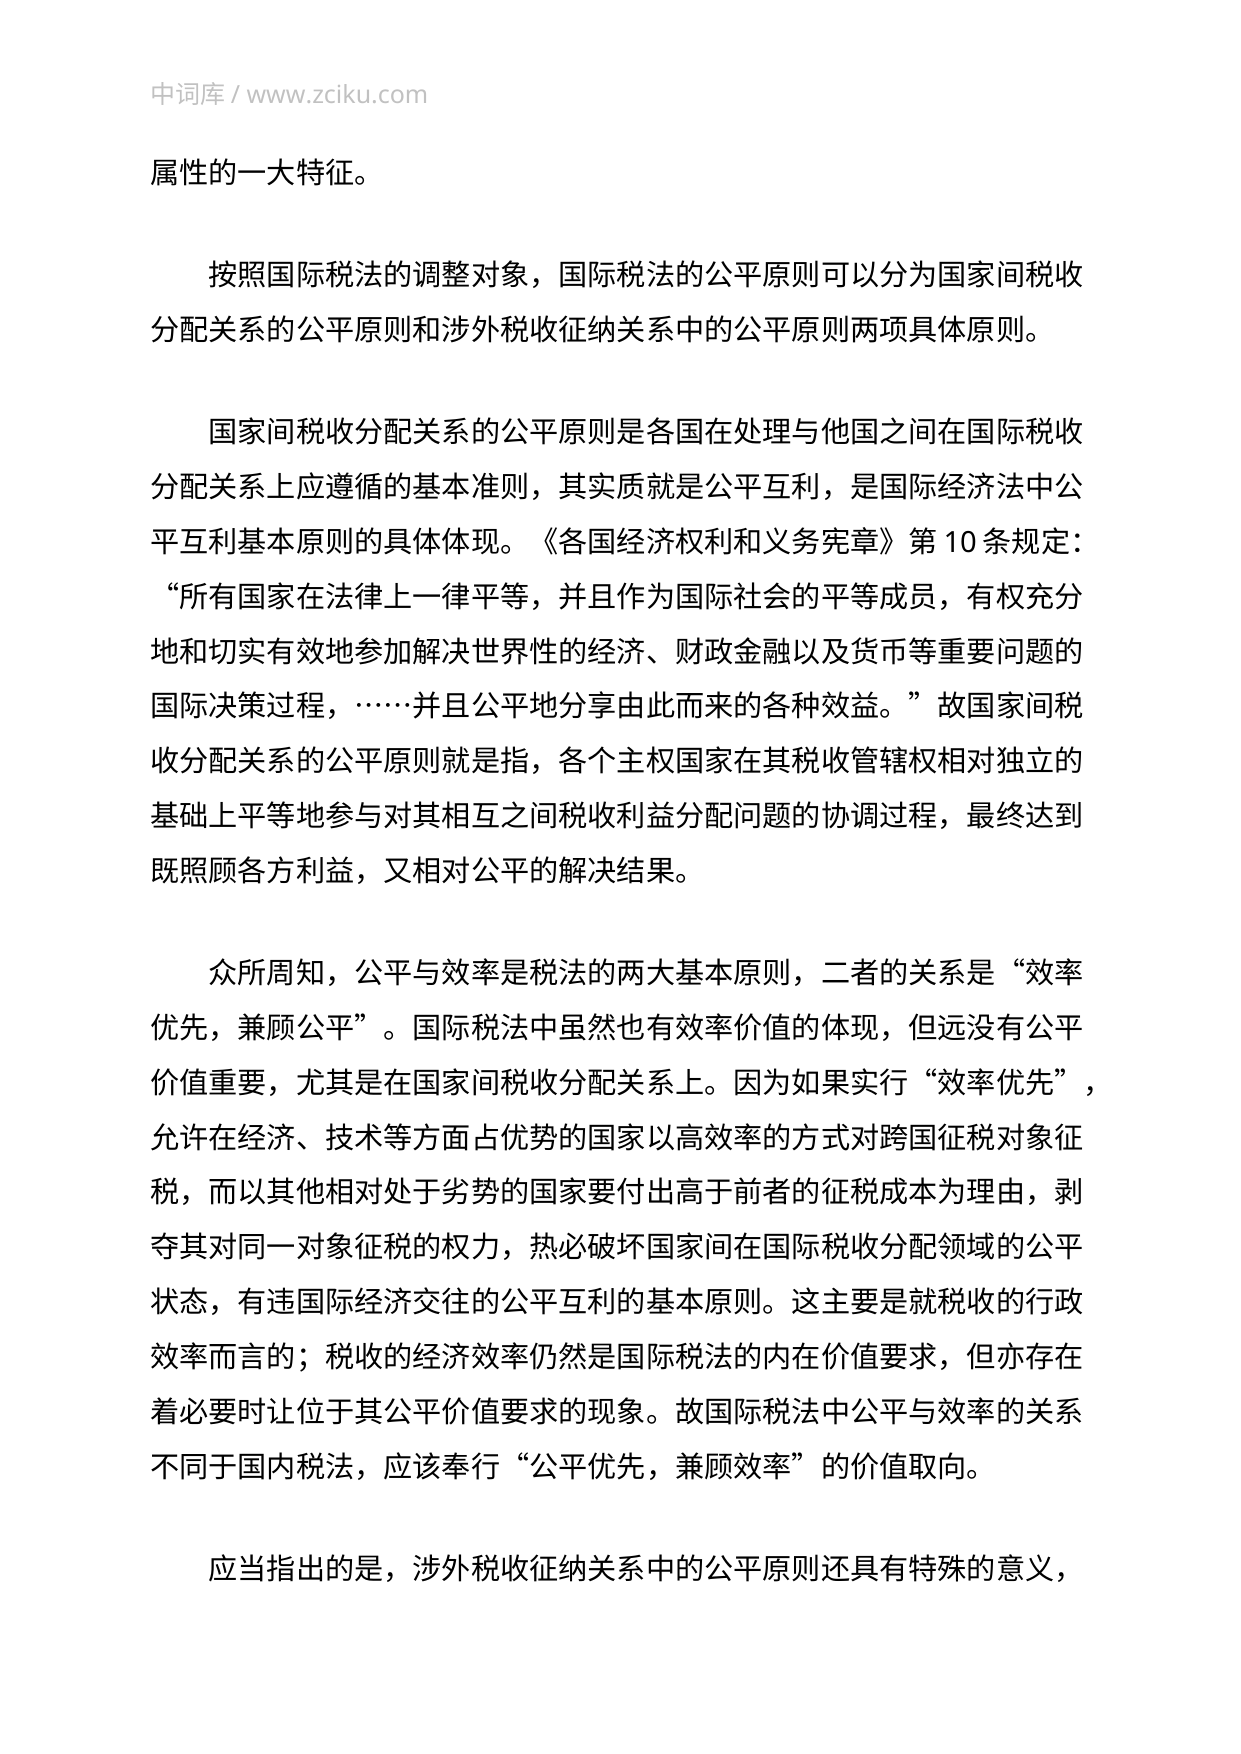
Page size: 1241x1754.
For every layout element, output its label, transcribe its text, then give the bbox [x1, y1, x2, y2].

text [150, 1545, 1090, 1588]
text 国家间税收分配关系的公平原则是各国在处理与他国之间在国际税收分配关系上应遵循的基本准则，其实质就是公平互利，是国际经济法中公平互利基本原则的具体体现。《各国经济权利和义务宪章》第10条规定：“所有国家在法律上一律平等，并且作为国际社会的平等成员，有权充分地和切实有效地参加解决世界性的经济、财政金融以及货币等重要问题的国际决策过程，……并且公平地分享由此而来的各种效益。”故国家间税收分配关系的公平原则就是指，各个主权国家在其税收管辖权相对独立的基础上平等地参与对其相互之间税收利益分配问题的协调过程，最终达到既照顾各方利益，又相对公平的解决结果。 [150, 408, 1090, 890]
text 按照国际税法的调整对象，国际税法的公平原则可以分为国家间税收分配关系的公平原则和涉外税收征纳关系中的公平原则两项具体原则。 [150, 252, 1090, 349]
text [150, 150, 1090, 192]
text 众所周知，公平与效率是税法的两大基本原则，二者的关系是“效率优先，兼顾公平”。国际税法中虽然也有效率价值的体现，但远没有公平价值重要，尤其是在国家间税收分配关系上。因为如果实行“效率优先”，允许在经济、技术等方面占优势的国家以高效率的方式对跨国征税对象征税，而以其他相对处于劣势的国家要付出高于前者的征税成本为理由，剥夺其对同一对象征税的权力，热必破坏国家间在国际税收分配领域的公平状态，有违国际经济交往的公平互利的基本原则。这主要是就税收的行政效率而言的；税收的经济效率仍然是国际税法的内在价值要求，但亦存在着必要时让位于其公平价值要求的现象。故国际税法中公平与效率的关系不同于国内税法，应该奉行“公平优先，兼顾效率”的价值取向。 [150, 949, 1090, 1486]
